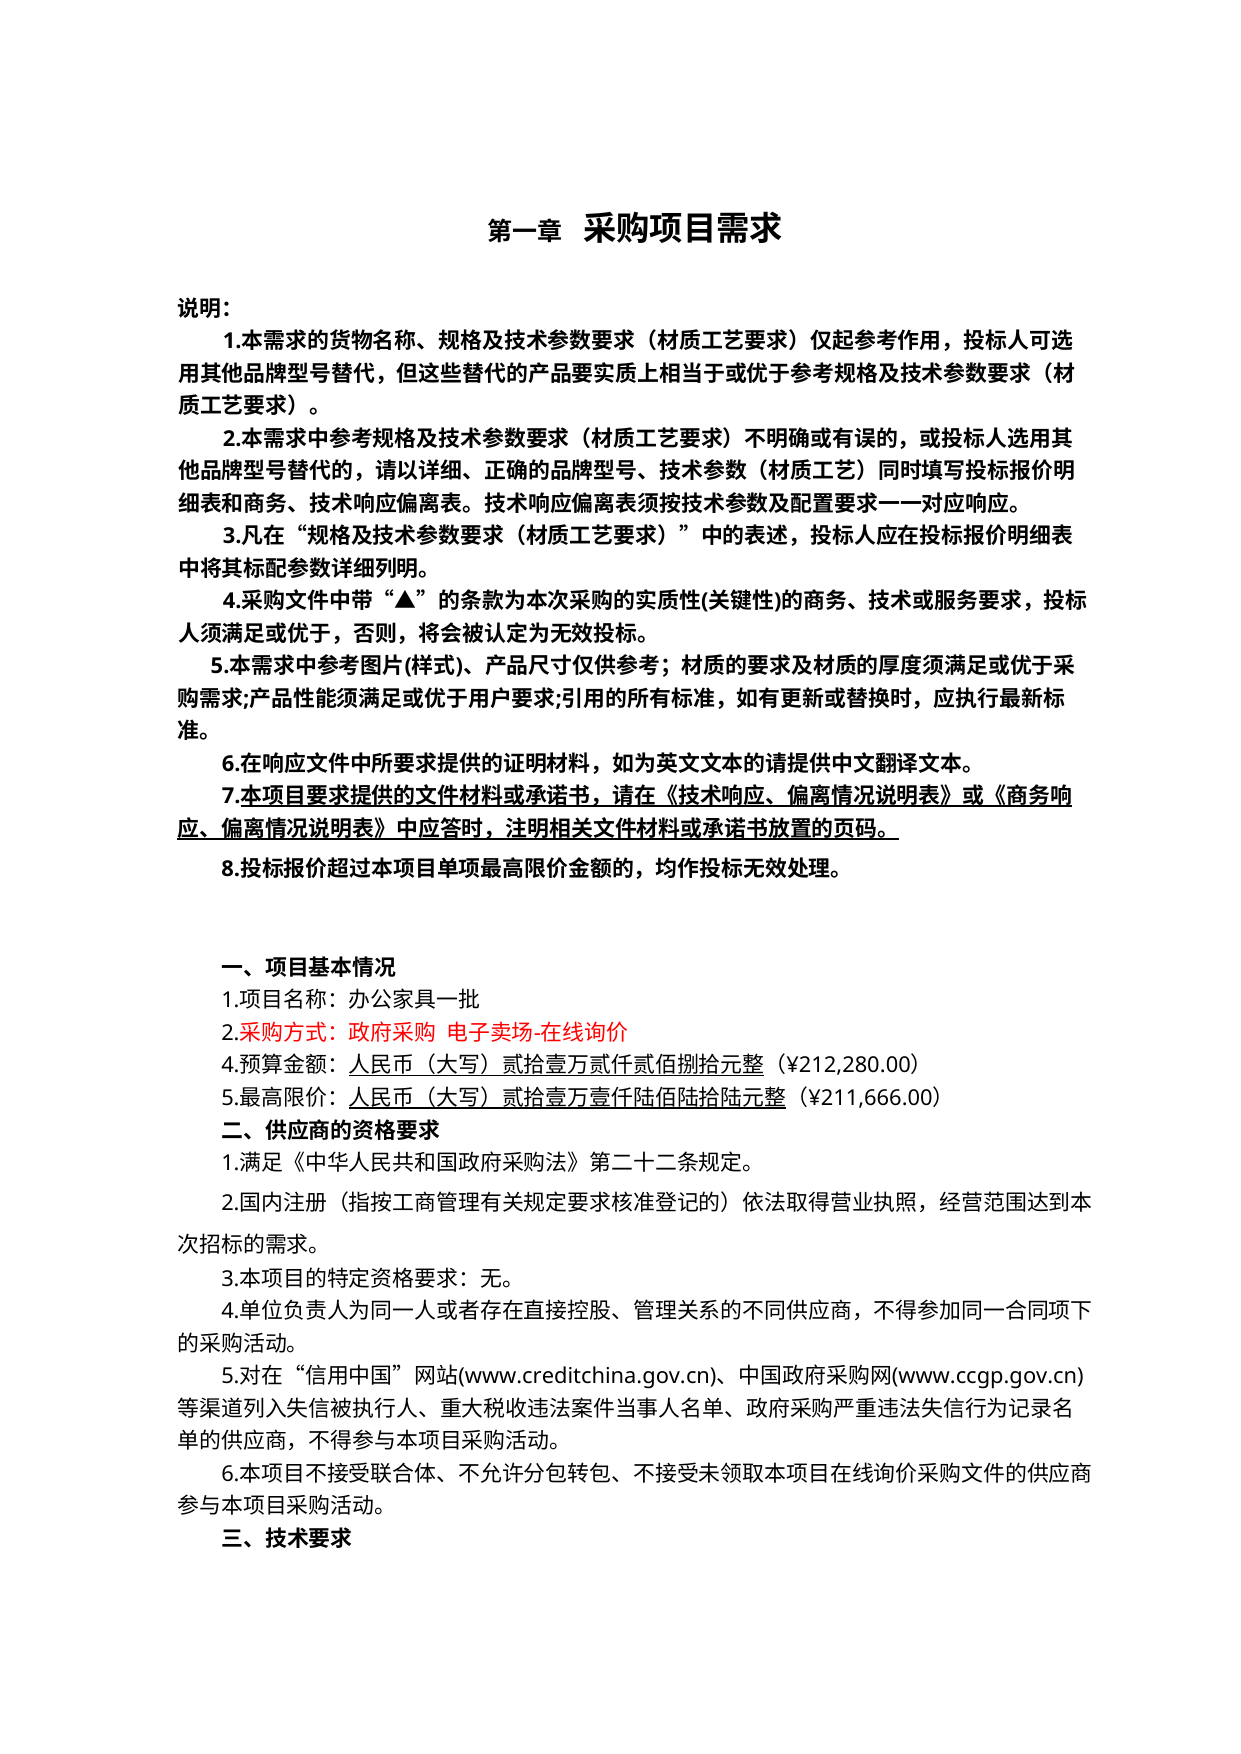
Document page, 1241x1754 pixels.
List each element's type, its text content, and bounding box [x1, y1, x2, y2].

text 2.本需求中参考规格及技术参数要求（材质工艺要求）不明确或有误的，或投标人选用其他品牌型号替代的，请以详细、正确的品牌型号、技术参数（材质工艺）同时填写投标报价明细表和商务、技术响应偏离表。技术响应偏离表须按技术参数及配置要求一一对应响应。 [178, 421, 1093, 518]
text 一、项目基本情况 [177, 950, 1093, 982]
text 6.在响应文件中所要求提供的证明材料，如为英文文本的请提供中文翻译文本。 [177, 746, 1093, 778]
text 三、技术要求 [177, 1521, 1093, 1553]
subtitle 采购项目需求 [177, 193, 1093, 258]
text 4.单位负责人为同一人或者存在直接控股、管理关系的不同供应商，不得参加同一合同项下的采购活动。 [177, 1293, 1093, 1358]
text 5.最高限价：人民币（大写）贰拾壹万壹仟陆佰陆拾陆元整（¥211,666.00） [177, 1080, 1093, 1112]
text 3.凡在“规格及技术参数要求（材质工艺要求）”中的表述，投标人应在投标报价明细表中将其标配参数详细列明。 [178, 518, 1093, 583]
text 1.满足《中华人民共和国政府采购法》第二十二条规定。 [177, 1145, 1093, 1177]
text 5.对在“信用中国”网站(www.creditchina.gov.cn)、中国政府采购网(www.ccgp.gov.cn)等渠道列入失信被执行人、重大税收违法案件当事人名单、政府采购严重违法失信行为记录名单的供应商，不得参与本项目采购活动。 [177, 1358, 1093, 1456]
text 8.投标报价超过本项目单项最高限价金额的，均作投标无效处理。 [177, 843, 1093, 885]
text 1.本需求的货物名称、规格及技术参数要求（材质工艺要求）仅起参考作用，投标人可选用其他品牌型号替代，但这些替代的产品要实质上相当于或优于参考规格及技术参数要求（材质工艺要求）。 [178, 323, 1093, 421]
text 4.采购文件中带“▲”的条款为本次采购的实质性(关键性)的商务、技术或服务要求，投标人须满足或优于，否则，将会被认定为无效投标。 [178, 583, 1093, 648]
text 4.预算金额：人民币（大写）贰拾壹万贰仟贰佰捌拾元整（¥212,280.00） [177, 1047, 1093, 1080]
text 2.国内注册（指按工商管理有关规定要求核准登记的）依法取得营业执照，经营范围达到本次招标的需求。 [177, 1177, 1093, 1261]
text 1.项目名称：办公家具一批 [177, 982, 1093, 1015]
text 说明： [177, 291, 1093, 323]
text 6.本项目不接受联合体、不允许分包转包、不接受未领取本项目在线询价采购文件的供应商参与本项目采购活动。 [177, 1456, 1093, 1521]
text 5.本需求中参考图片(样式)、产品尺寸仅供参考；材质的要求及材质的厚度须满足或优于采购需求;产品性能须满足或优于用户要求;引用的所有标准，如有更新或替换时，应执行最新标准。 [177, 648, 1093, 746]
text 2.采购方式：政府采购 电子卖场-在线询价 [177, 1015, 1093, 1047]
text 二、供应商的资格要求 [177, 1112, 1093, 1145]
text 3.本项目的特定资格要求：无。 [177, 1261, 1093, 1293]
text 7.本项目要求提供的文件材料或承诺书，请在《技术响应、偏离情况说明表》或《商务响应、偏离情况说明表》中应答时，注明相关文件材料或承诺书放置的页码。 [177, 778, 1093, 843]
